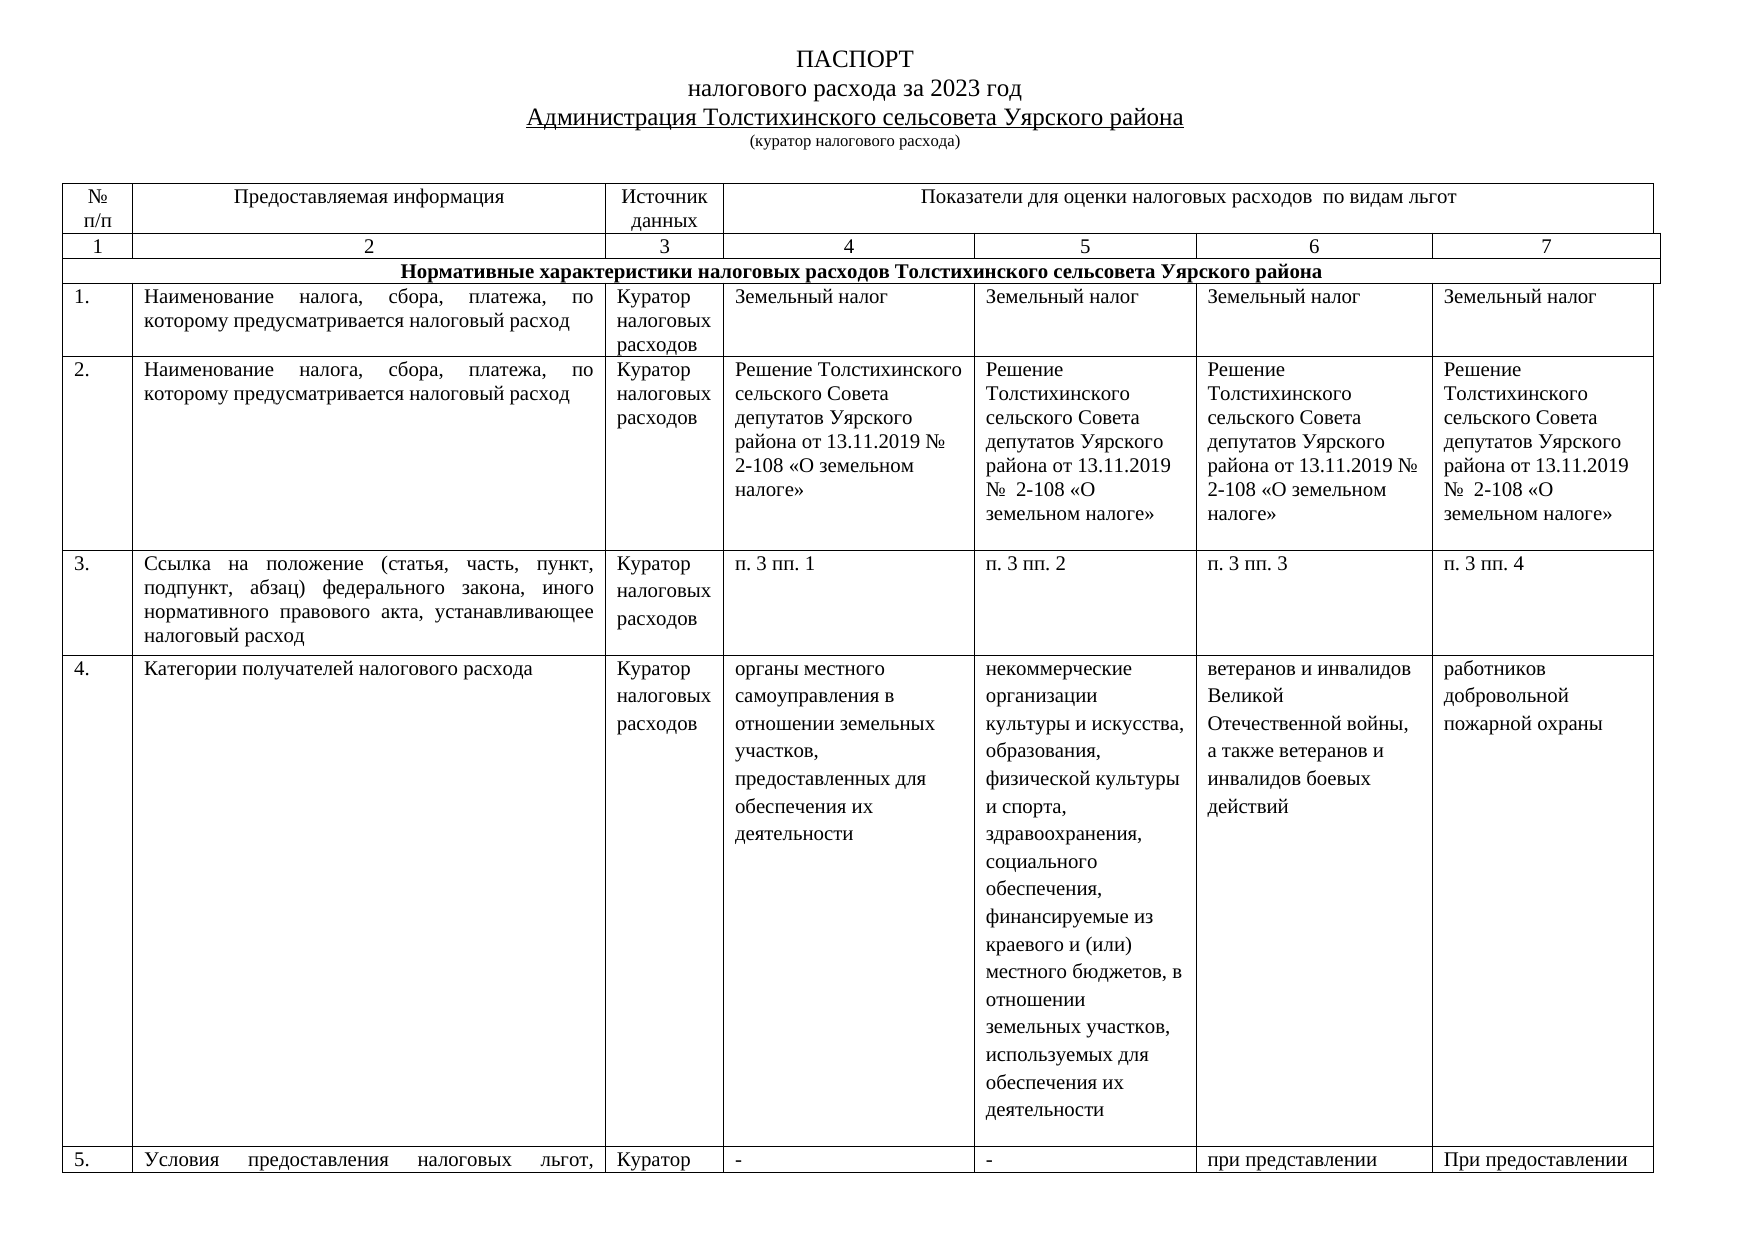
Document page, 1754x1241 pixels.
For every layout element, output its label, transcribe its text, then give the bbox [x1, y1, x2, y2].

table_cell 2 [133, 234, 605, 258]
table_header Показатели для оценки налоговых расходов по видам льгот [724, 184, 1653, 232]
table_cell Категории получателей налогового расхода [133, 656, 605, 1146]
text Администрация Толстихинского сельсовета Уярского района [74, 102, 1636, 131]
table_cell 3 [606, 234, 723, 258]
table_cell 4. [63, 656, 132, 1146]
table_cell ветеранов и инвалидов Великой Отечественной войны, а также ветеранов и инвалидов боевых действий [1197, 656, 1432, 1146]
table_cell 7 [1433, 234, 1660, 258]
table_cell 2. [63, 357, 132, 549]
table_cell п. 3 пп. 4 [1433, 551, 1653, 654]
table_cell Наименование налога, сбора, платежа, по которому предусматривается налоговый расход [133, 357, 605, 549]
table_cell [133, 1147, 605, 1172]
table_header Источник данных [606, 184, 723, 232]
table_cell органы местного самоуправления в отношении земельных участков, предоставленных для обеспечения их деятельности [724, 656, 974, 1146]
text (куратор налогового расхода) [74, 131, 1636, 150]
table_cell Решение Толстихинского сельского Совета депутатов Уярского района от 13.11.2019 № 2-108 «О земельном налоге» [724, 357, 974, 549]
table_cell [606, 1147, 723, 1172]
table_cell Земельный налог [1197, 284, 1432, 356]
table_cell 5. [63, 1147, 132, 1172]
table_cell - [724, 1147, 974, 1172]
table_cell Куратор налоговых расходов [606, 284, 723, 356]
table_header № п/п [63, 184, 132, 232]
table_cell Земельный налог [724, 284, 974, 356]
table_cell Нормативные характеристики налоговых расходов Толстихинского сельсовета Уярского района [63, 259, 1660, 283]
table_cell 5 [975, 234, 1196, 258]
table_cell 1. [63, 284, 132, 356]
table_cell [606, 656, 723, 1146]
table_cell Земельный налог [975, 284, 1196, 356]
table_cell 3. [63, 551, 132, 654]
table_cell п. 3 пп. 1 [724, 551, 974, 654]
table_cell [1197, 1147, 1432, 1172]
table_cell 1 [63, 234, 132, 258]
table_cell некоммерческие организации культуры и искусства, образования, физической культуры и спорта, здравоохранения, социального обеспечения, финансируемые из краевого и (или) местного бюджетов, в отношении земельных участков, используемых для обеспечения их деятельности [975, 656, 1196, 1146]
table_cell Ссылка на положение (статья, часть, пункт, подпункт, абзац) федерального закона, иного нормативного правового акта, устанавливающее налоговый расход [133, 551, 605, 654]
table_cell Решение Толстихинского сельского Совета депутатов Уярского района от 13.11.2019 № 2-108 «О земельном налоге» [975, 357, 1196, 549]
table_cell работников добровольной пожарной охраны [1433, 656, 1653, 1146]
text налогового расхода за 2023 год [74, 73, 1636, 102]
table_cell 6 [1197, 234, 1432, 258]
table_cell - [975, 1147, 1196, 1172]
table_cell Решение Толстихинского сельского Совета депутатов Уярского района от 13.11.2019 № 2-108 «О земельном налоге» [1433, 357, 1653, 549]
text ПАСПОРТ [74, 44, 1636, 73]
table_cell Земельный налог [1433, 284, 1653, 356]
table_cell Куратор налоговых расходов [606, 551, 723, 654]
table_cell п. 3 пп. 2 [975, 551, 1196, 654]
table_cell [1433, 1147, 1653, 1172]
table_cell Куратор налоговых расходов [606, 357, 723, 549]
table_cell Наименование налога, сбора, платежа, по которому предусматривается налоговый расход [133, 284, 605, 356]
table_cell Решение Толстихинского сельского Совета депутатов Уярского района от 13.11.2019 № 2-108 «О земельном налоге» [1197, 357, 1432, 549]
table_cell 4 [724, 234, 974, 258]
table_cell п. 3 пп. 3 [1197, 551, 1432, 654]
table_header Предоставляемая информация [133, 184, 605, 232]
